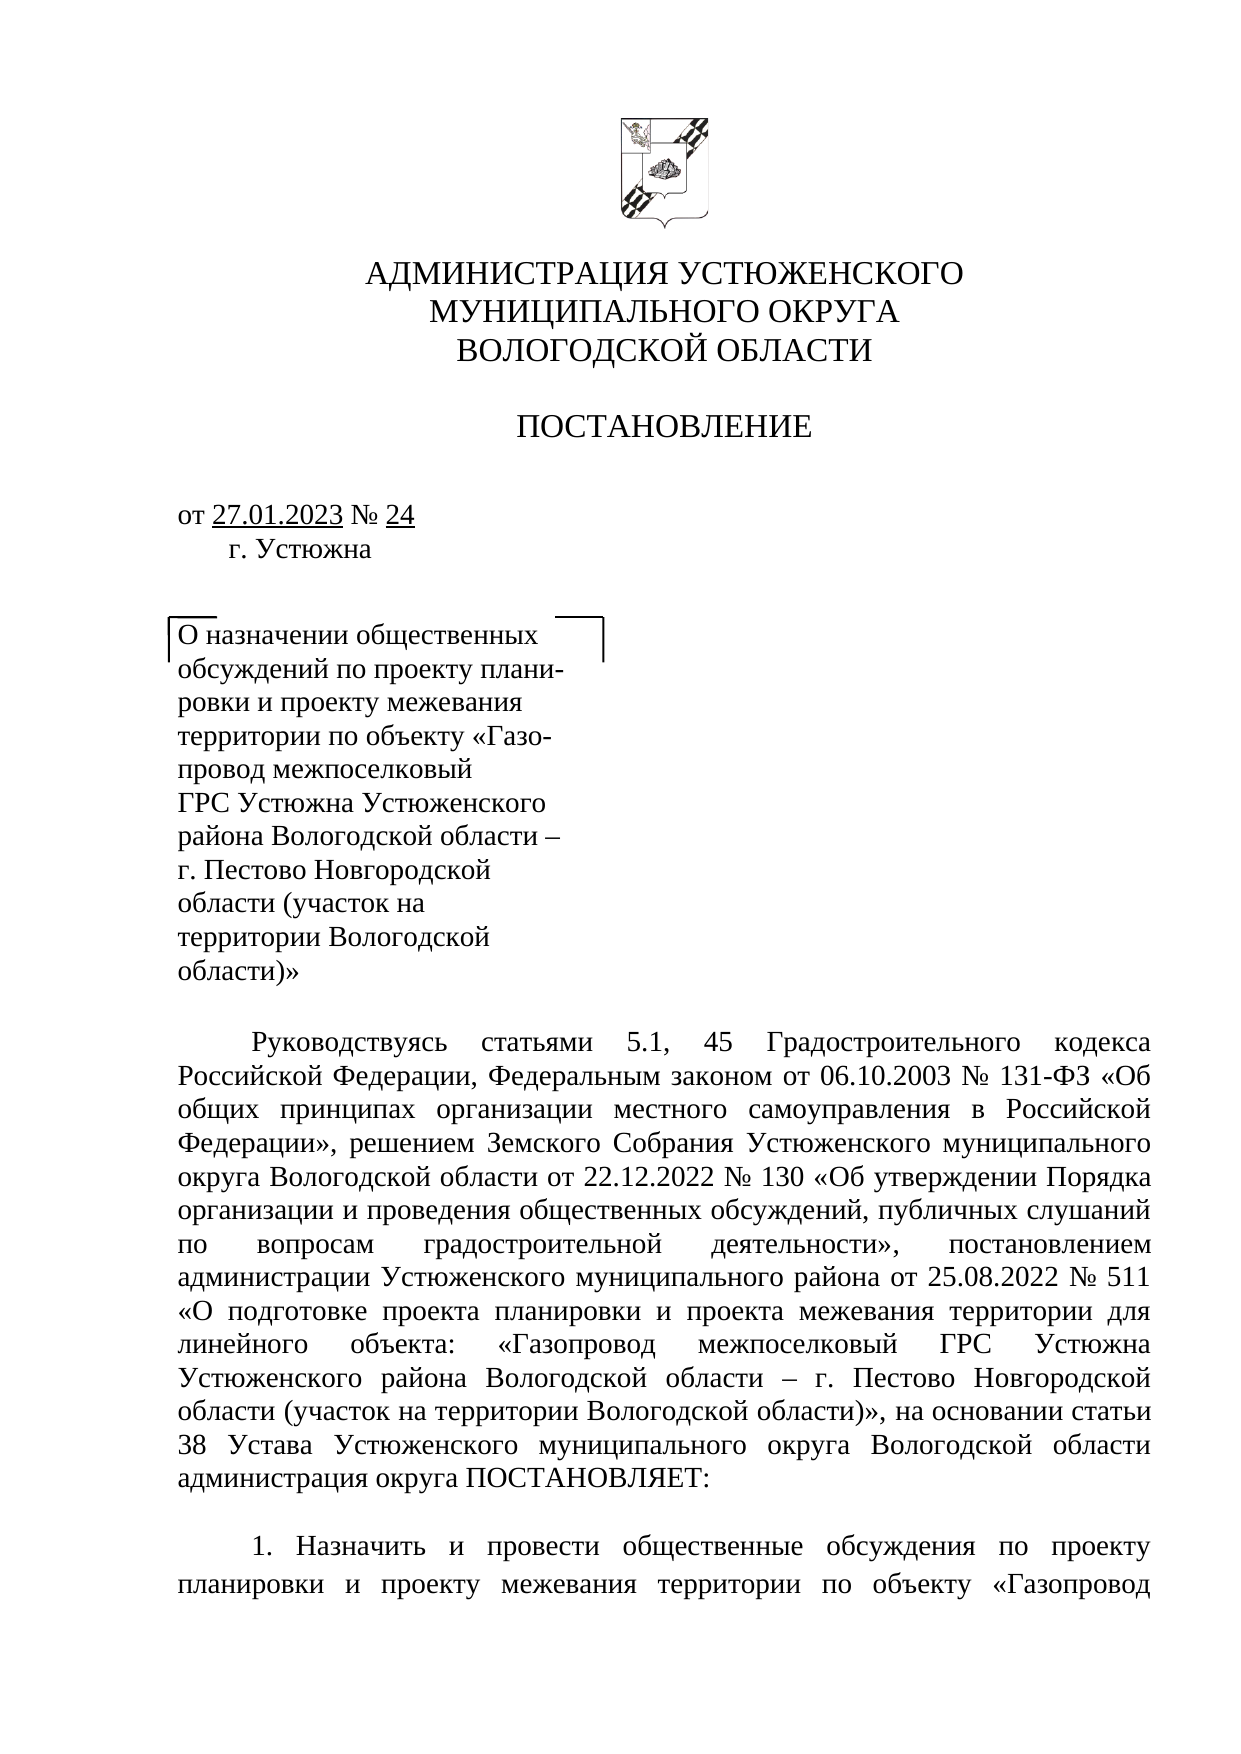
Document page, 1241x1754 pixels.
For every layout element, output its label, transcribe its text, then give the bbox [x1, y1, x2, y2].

text ПОСТАНОВЛЕНИЕ [177, 406, 1152, 445]
text ровки и проекту межевания территории по объекту «Газо- [177, 684, 650, 751]
text ГРС Устюжна Устюженского района Вологодской области – [177, 785, 561, 852]
text МУНИЦИПАЛЬНОГО ОКРУГА [177, 291, 1152, 330]
picture [620, 118, 709, 229]
text ВОЛОГОДСКОЙ ОБЛАСТИ [177, 330, 1152, 368]
text провод межпоселковый [177, 751, 650, 785]
text г. Пестово Новгородской области (участок на территории Вологодской области)» [177, 852, 561, 986]
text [177, 1528, 1152, 1600]
text г. Устюжна [177, 531, 1152, 564]
text Руководствуясь статьями 5.1, 45 Градостроительного кодекса Российской Федерации, Федеральным законом от 06.10.2003 № 131-ФЗ «Об общих принципах организации местного самоуправления в Российской Федерации», решением Земского Собрания Устюженского муниципального округа Вологодской области от 22.12.2022 № 130 «Об утверждении Порядка организации и проведения общественных обсуждений, публичных слушаний по вопросам градостроительной деятельности», постановлением администрации Устюженского муниципального района от 25.08.2022 № 511 «О подготовке проекта планировки и проекта межевания территории для линейного объекта: «Газопровод межпоселковый ГРС Устюжна Устюженского района Вологодской области – г. Пестово Новгородской области (участок на территории Вологодской области)», на основании статьи 38 Устава Устюженского муниципального округа Вологодской области администрация округа ПОСТАНОВЛЯЕТ: [177, 1024, 1152, 1494]
text О назначении общественных [177, 617, 650, 651]
text АДМИНИСТРАЦИЯ УСТЮЖЕНСКОГО [177, 253, 1152, 291]
text от 27.01.2023 № 24 [177, 497, 1152, 531]
text обсуждений по проекту плани- [177, 651, 650, 684]
